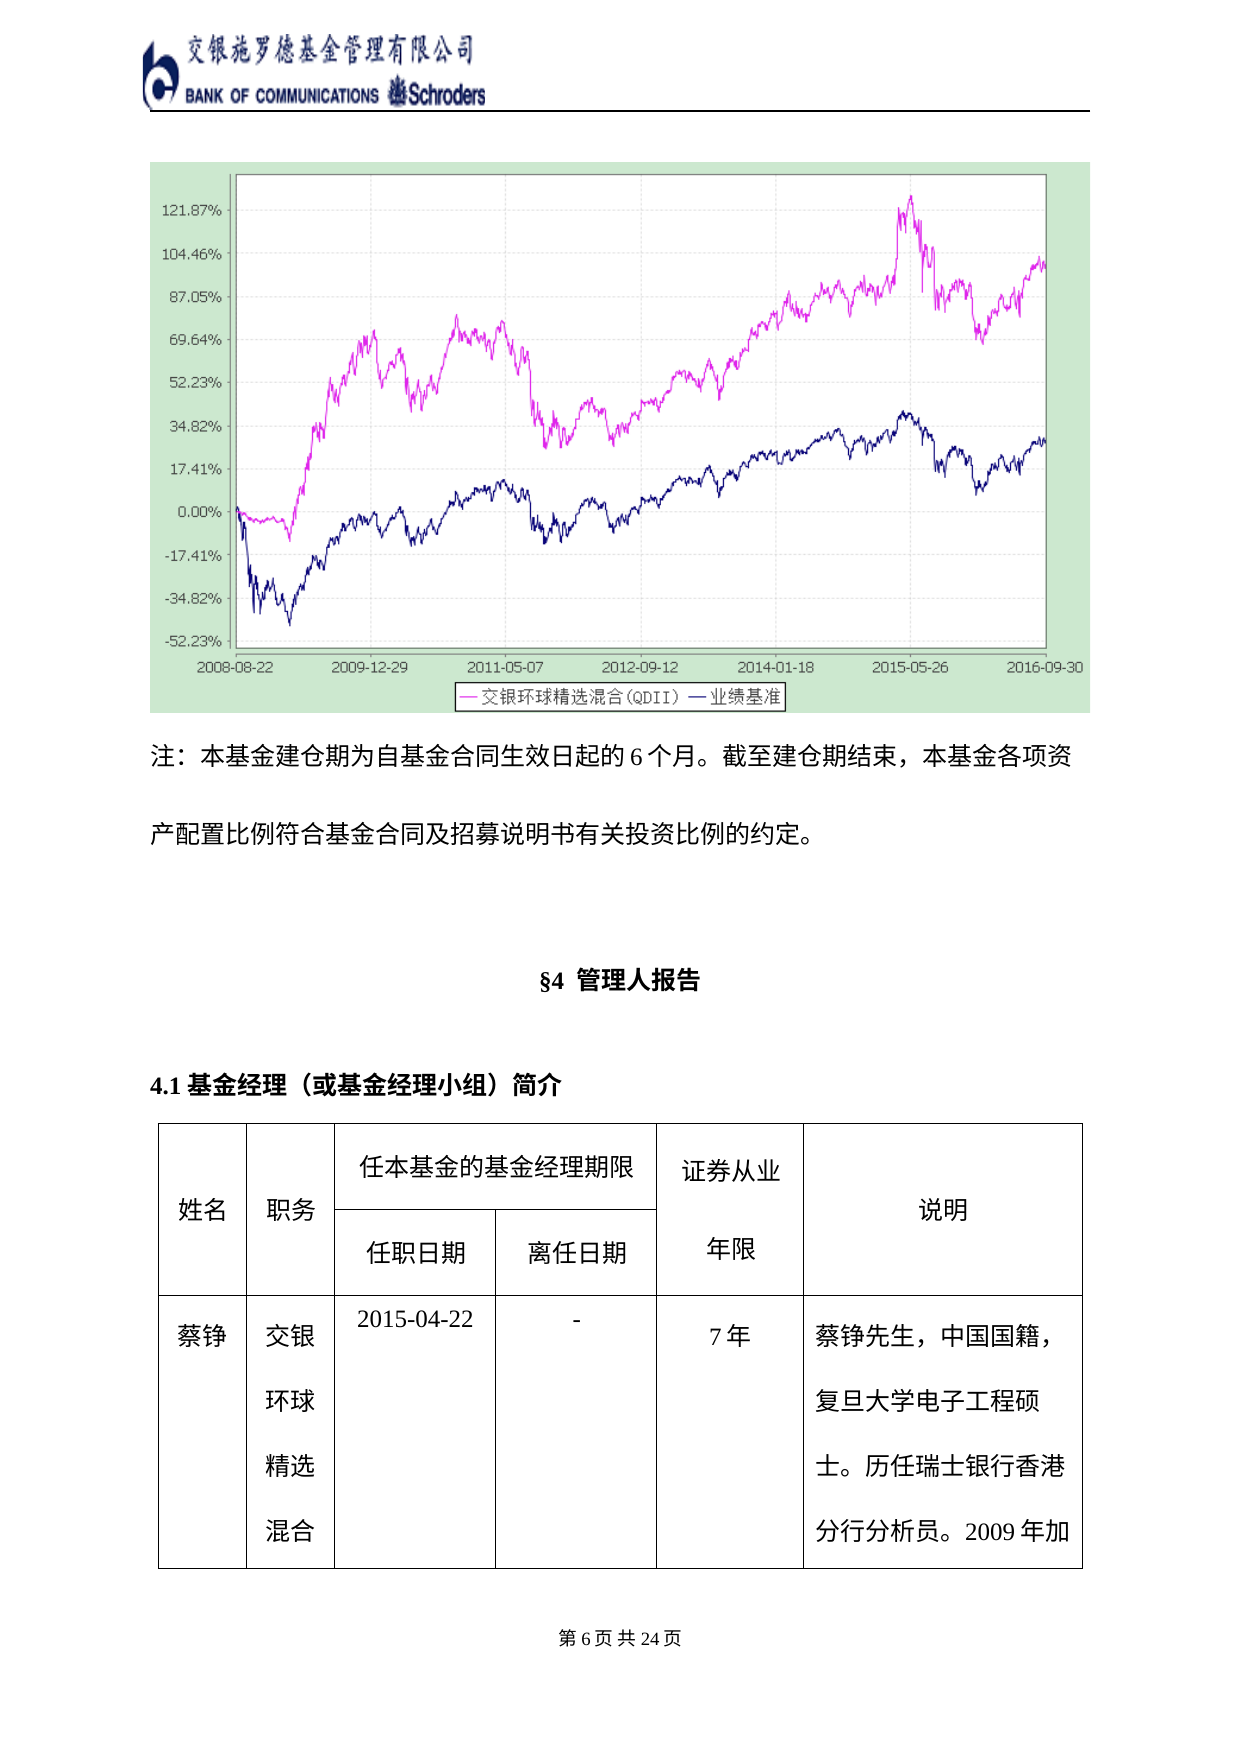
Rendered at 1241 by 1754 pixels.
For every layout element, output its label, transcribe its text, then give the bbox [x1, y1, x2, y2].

table_header 证券从业年限 [657, 1124, 803, 1295]
subtitle §4 管理人报告 [150, 946, 1090, 1011]
table_cell 7年 [657, 1296, 803, 1568]
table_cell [247, 1296, 334, 1568]
table_header 职务 [247, 1124, 334, 1295]
table_cell 任职日期 [335, 1210, 495, 1295]
picture [142, 34, 485, 110]
text 注：本基金建仓期为自基金合同生效日起的6个月。截至建仓期结束，本基金各项资产配置比例符合基金合同及招募说明书有关投资比例的约定。 [150, 722, 1090, 865]
table_cell 蔡铮 [159, 1296, 246, 1568]
table_header 任本基金的基金经理期限 [335, 1124, 656, 1209]
table_cell 离任日期 [496, 1210, 656, 1295]
table_header 说明 [804, 1124, 1082, 1295]
text 4.1 基金经理（或基金经理小组）简介 [150, 1051, 1090, 1116]
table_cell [804, 1296, 1082, 1568]
table_cell - [496, 1296, 656, 1568]
table_cell 2015-04-22 [335, 1296, 495, 1568]
table_header 姓名 [159, 1124, 246, 1295]
picture [150, 162, 1091, 713]
